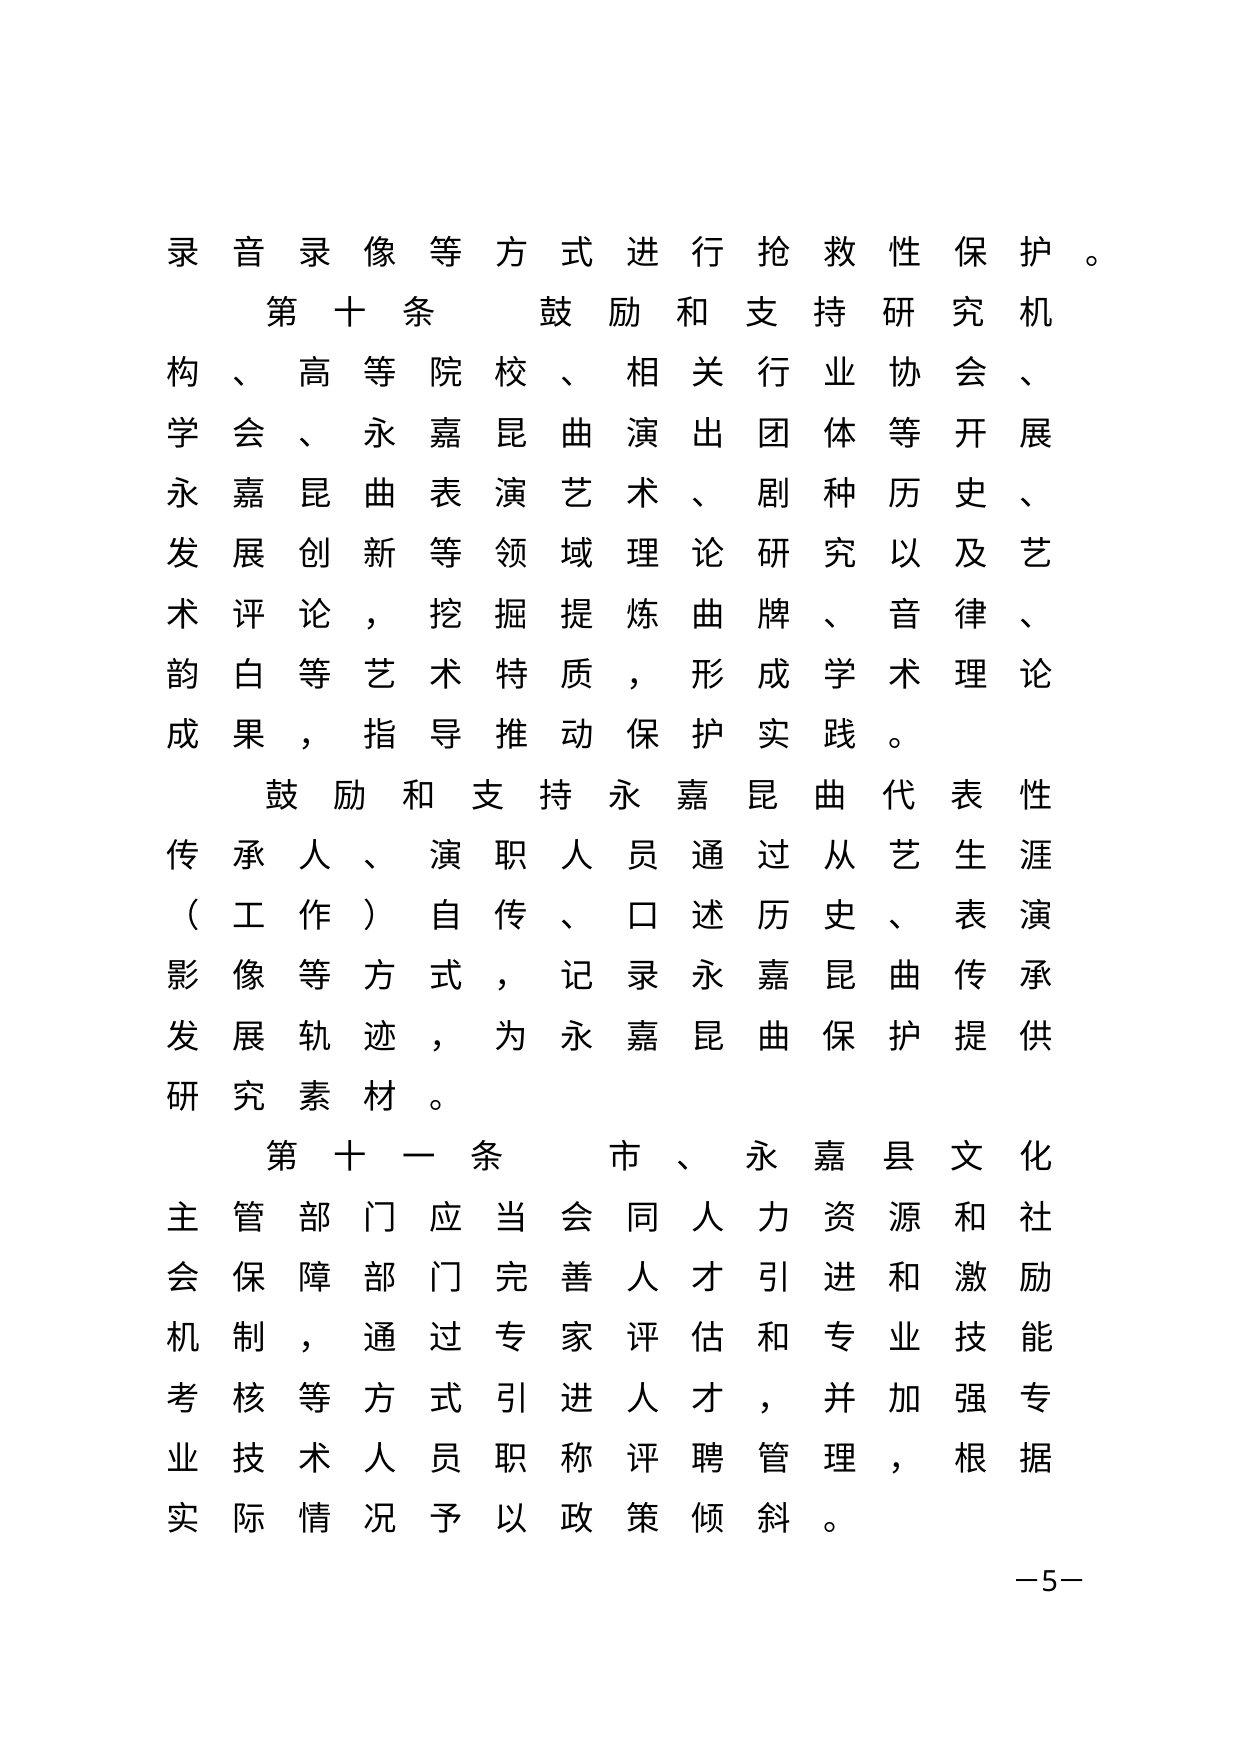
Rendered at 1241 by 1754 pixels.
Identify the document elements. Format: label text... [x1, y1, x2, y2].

text 第十条 鼓励和支持研究机构、高等院校、相关行业协会、学会、永嘉昆曲演出团体等开展永嘉昆曲表演艺术、剧种历史、发展创新等领域理论研究以及艺术评论，挖掘提炼曲牌、音律、韵白等艺术特质，形成学术理论成果，指导推动保护实践。 [167, 280, 1085, 762]
text 第十一条 市、永嘉县文化主管部门应当会同人力资源和社会保障部门完善人才引进和激励机制，通过专家评估和专业技能考核等方式引进人才，并加强专业技术人员职称评聘管理，根据实际情况予以政策倾斜。 [167, 1124, 1085, 1546]
text 鼓励和支持永嘉昆曲代表性传承人、演职人员通过从艺生涯（工作）自传、口述历史、表演影像等方式，记录永嘉昆曲传承发展轨迹，为永嘉昆曲保护提供研究素材。 [167, 762, 1085, 1124]
text 对永嘉昆曲濒危资源，市、县（市、区）文化主管部门应当及时采取实物收集、文字记录、录音录像等方式进行抢救性保护。 [167, 219, 1085, 280]
